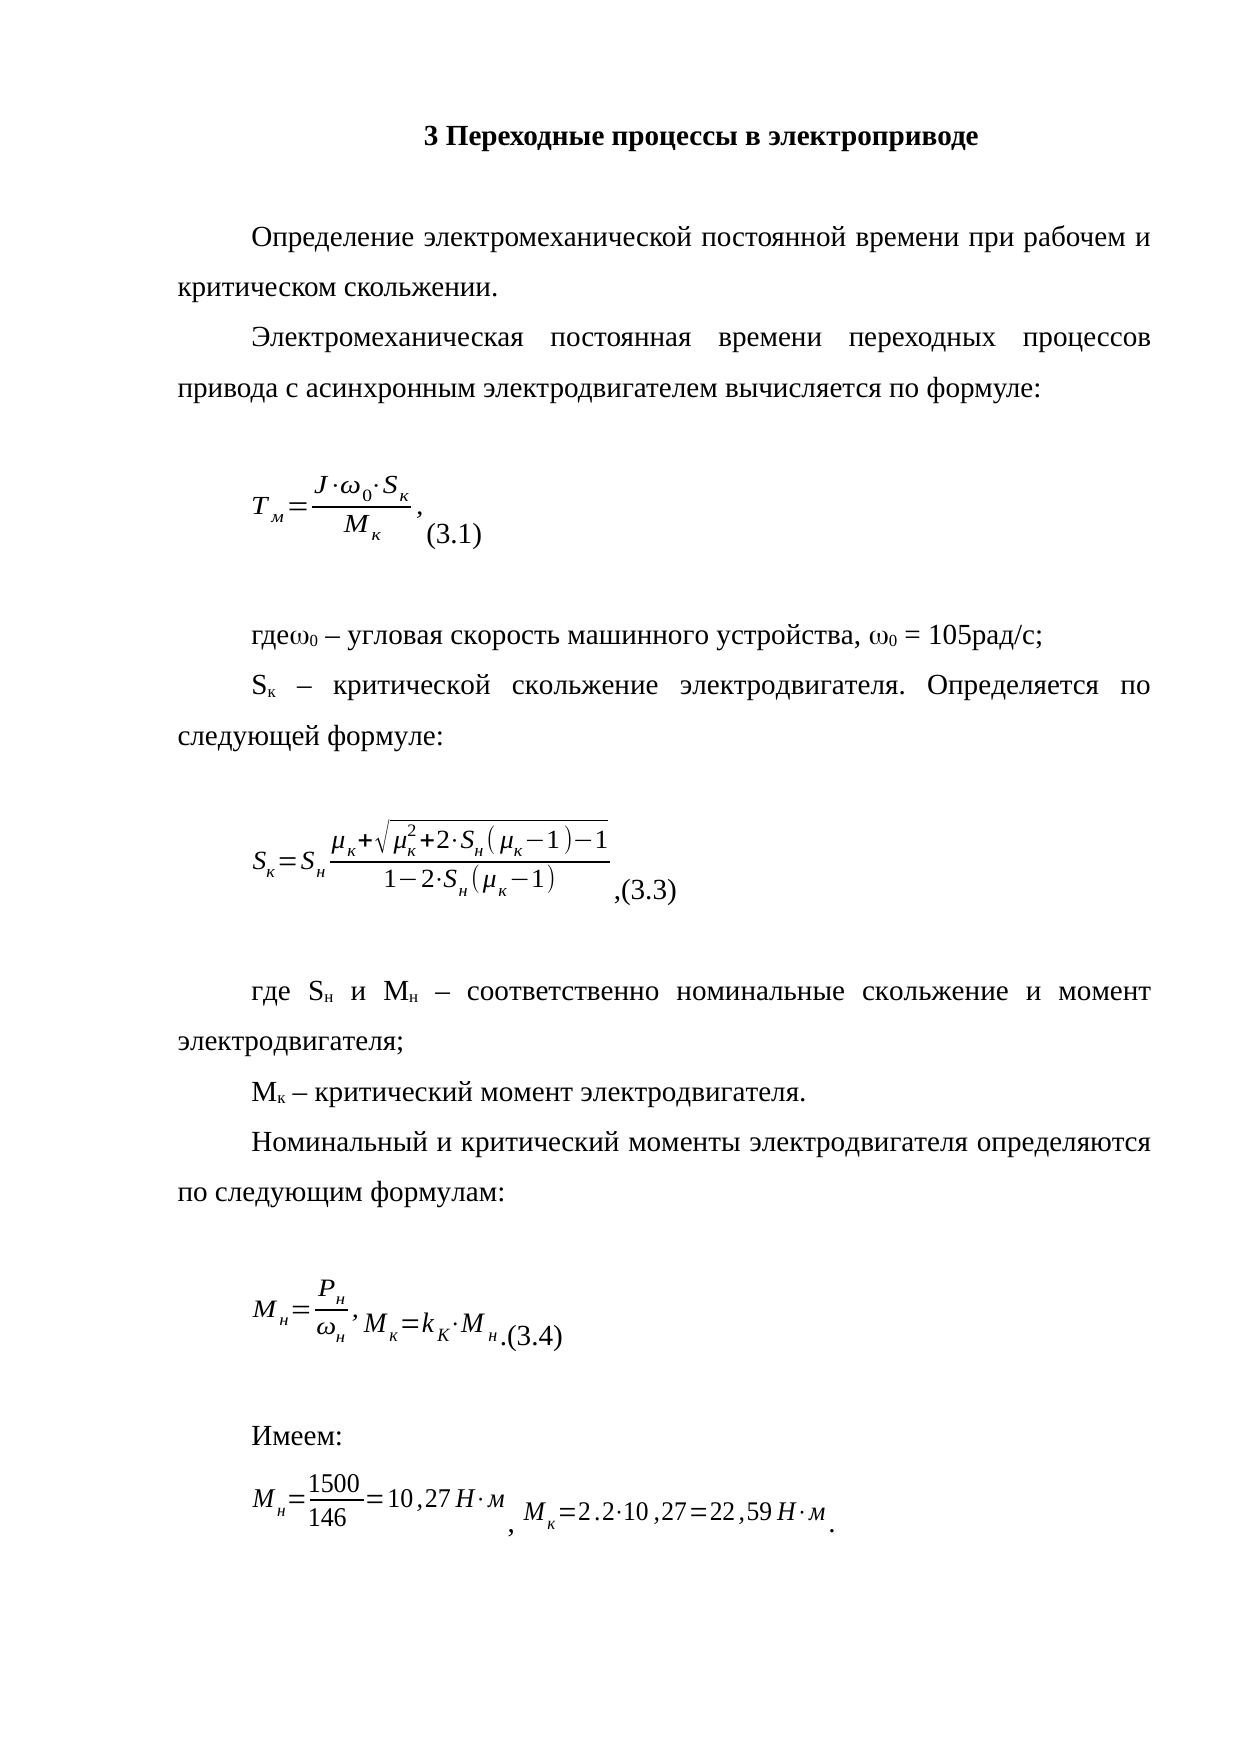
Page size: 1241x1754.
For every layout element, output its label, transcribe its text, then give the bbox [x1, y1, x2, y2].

text Sк – критической скольжение электродвигателя. Определяется по следующей формуле: [177, 667, 1152, 751]
text Электромеханическая постоянная времени переходных процессов привода с асинхронным электродвигателем вычисляется по формуле: [177, 319, 1152, 403]
text , . [177, 1469, 1152, 1539]
text Mк – критический момент электродвигателя. [177, 1074, 1152, 1107]
text (3.1) [177, 470, 1152, 550]
text Определение электромеханической постоянной времени при рабочем и критическом скольжении. [177, 219, 1152, 303]
text Номинальный и критический моменты электродвигателя определяются по следующим формулам: [177, 1124, 1152, 1208]
text ,(3.3) [177, 818, 1152, 906]
text 3 Переходные процессы в электроприводе [177, 118, 1152, 152]
text где0 – угловая скорость машинного устройства, 0 = 105рад/с; [177, 617, 1152, 651]
text Имеем: [177, 1418, 1152, 1452]
text где Sн и Mн – соответственно номинальные скольжение и момент электродвигателя; [177, 973, 1152, 1057]
text .(3.4) [177, 1275, 1152, 1351]
